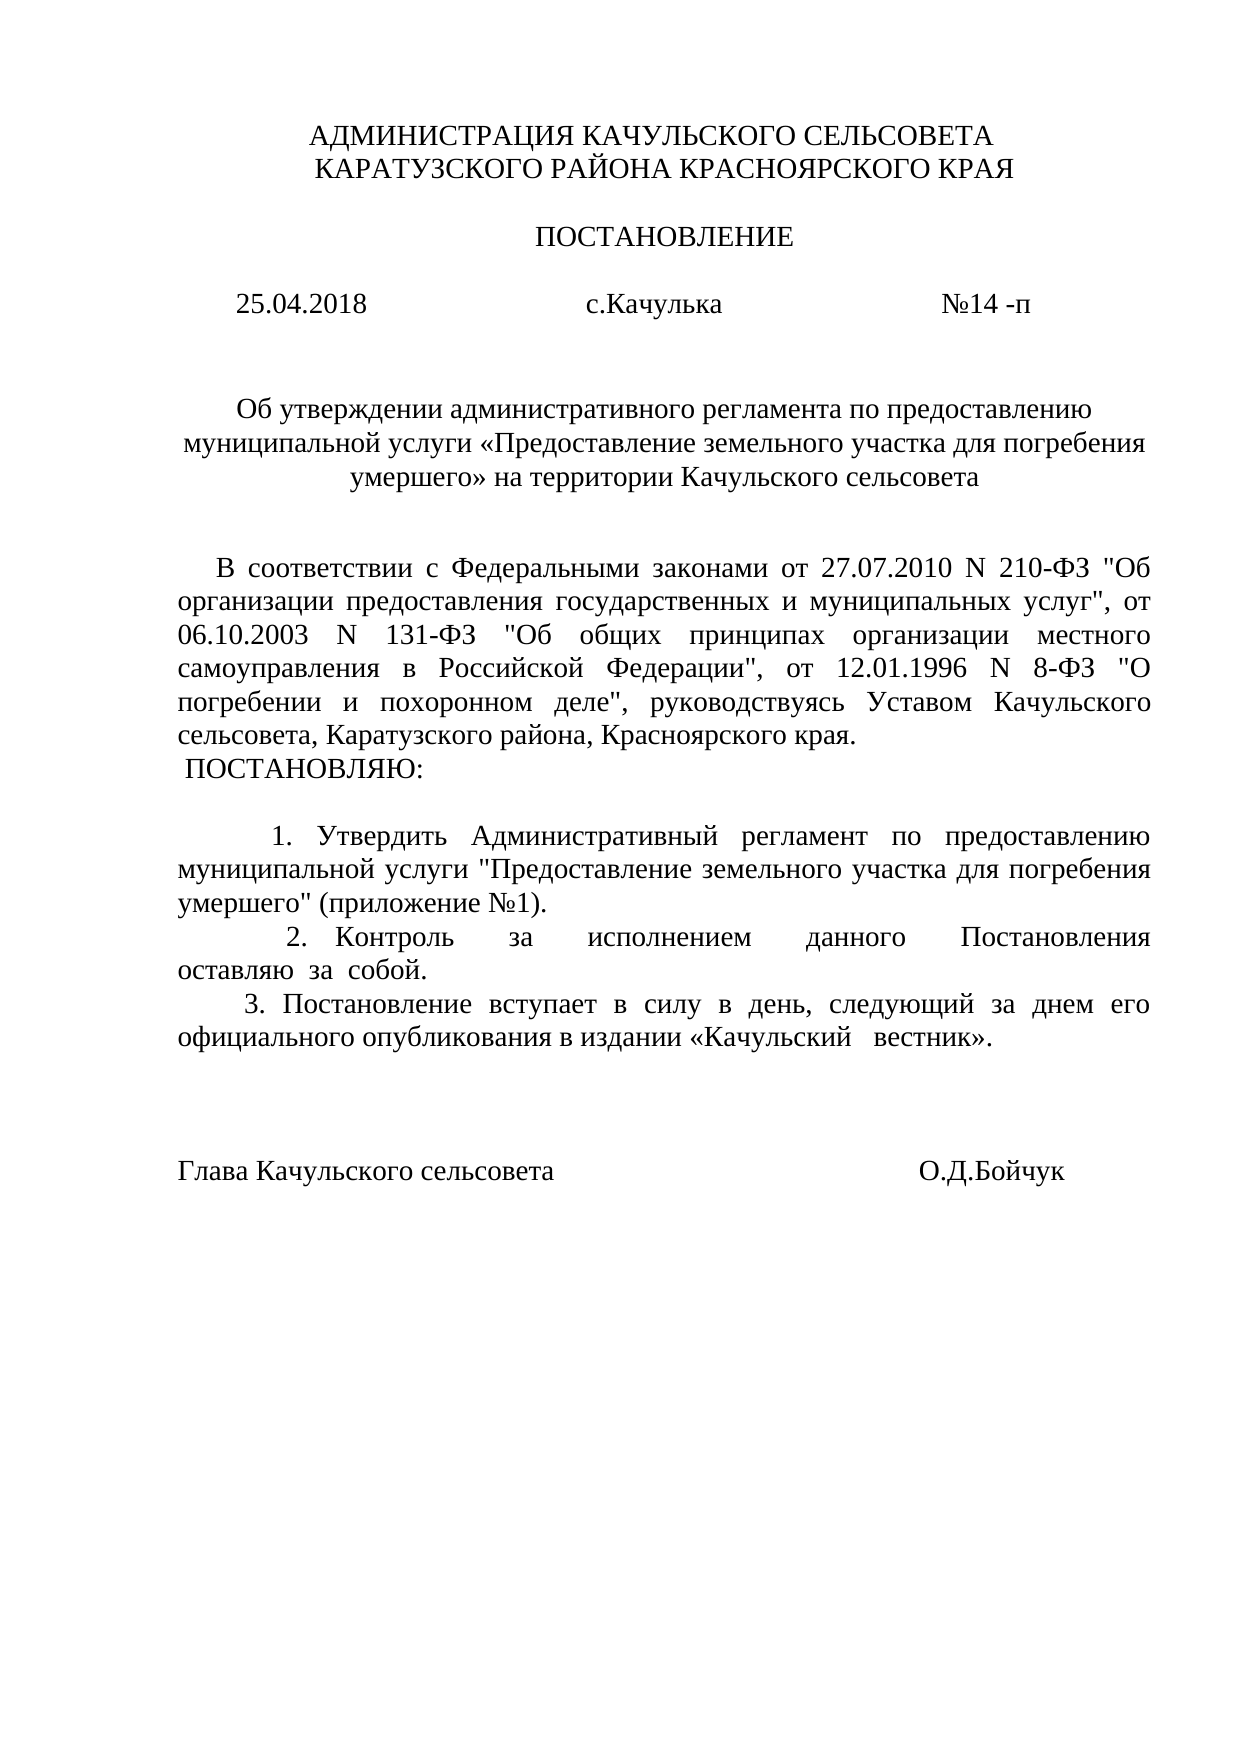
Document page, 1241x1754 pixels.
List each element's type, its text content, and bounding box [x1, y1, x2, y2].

text Об утверждении административного регламента по предоставлению [177, 392, 1152, 425]
text 2. Контроль за исполнением данного Постановления оставляю за собой. [177, 919, 1152, 986]
text ПОСТАНОВЛЯЮ: [177, 751, 1152, 784]
text 25.04.2018 с.Качулька №14 -п [177, 286, 1152, 319]
text АДМИНИСТРАЦИЯ КАЧУЛЬСКОГО СЕЛЬСОВЕТА [177, 118, 1152, 152]
text В соответствии с Федеральными законами от 27.07.2010 N 210-ФЗ "Об организации предоставления государственных и муниципальных услуг", от 06.10.2003 N 131-ФЗ "Об общих принципах организации местного самоуправления в Российской Федерации", от 12.01.1996 N 8-ФЗ "О погребении и похоронном деле", руководствуясь Уставом Качульского сельсовета, Каратузского района, Красноярского края. [177, 550, 1152, 751]
text ПОСТАНОВЛЕНИЕ [177, 219, 1152, 252]
text КАРАТУЗСКОГО РАЙОНА КРАСНОЯРСКОГО КРАЯ [177, 152, 1152, 185]
text 3. Постановление вступает в силу в день, следующий за днем его официального опубликования в издании «Качульский вестник». [177, 986, 1152, 1053]
text муниципальной услуги «Предоставление земельного участка для погребения умершего» на территории Качульского сельсовета [177, 425, 1152, 492]
text Глава Качульского сельсовета О.Д.Бойчук [177, 1153, 1152, 1187]
text 1. Утвердить Административный регламент по предоставлению муниципальной услуги "Предоставление земельного участка для погребения умершего" (приложение №1). [177, 818, 1152, 919]
